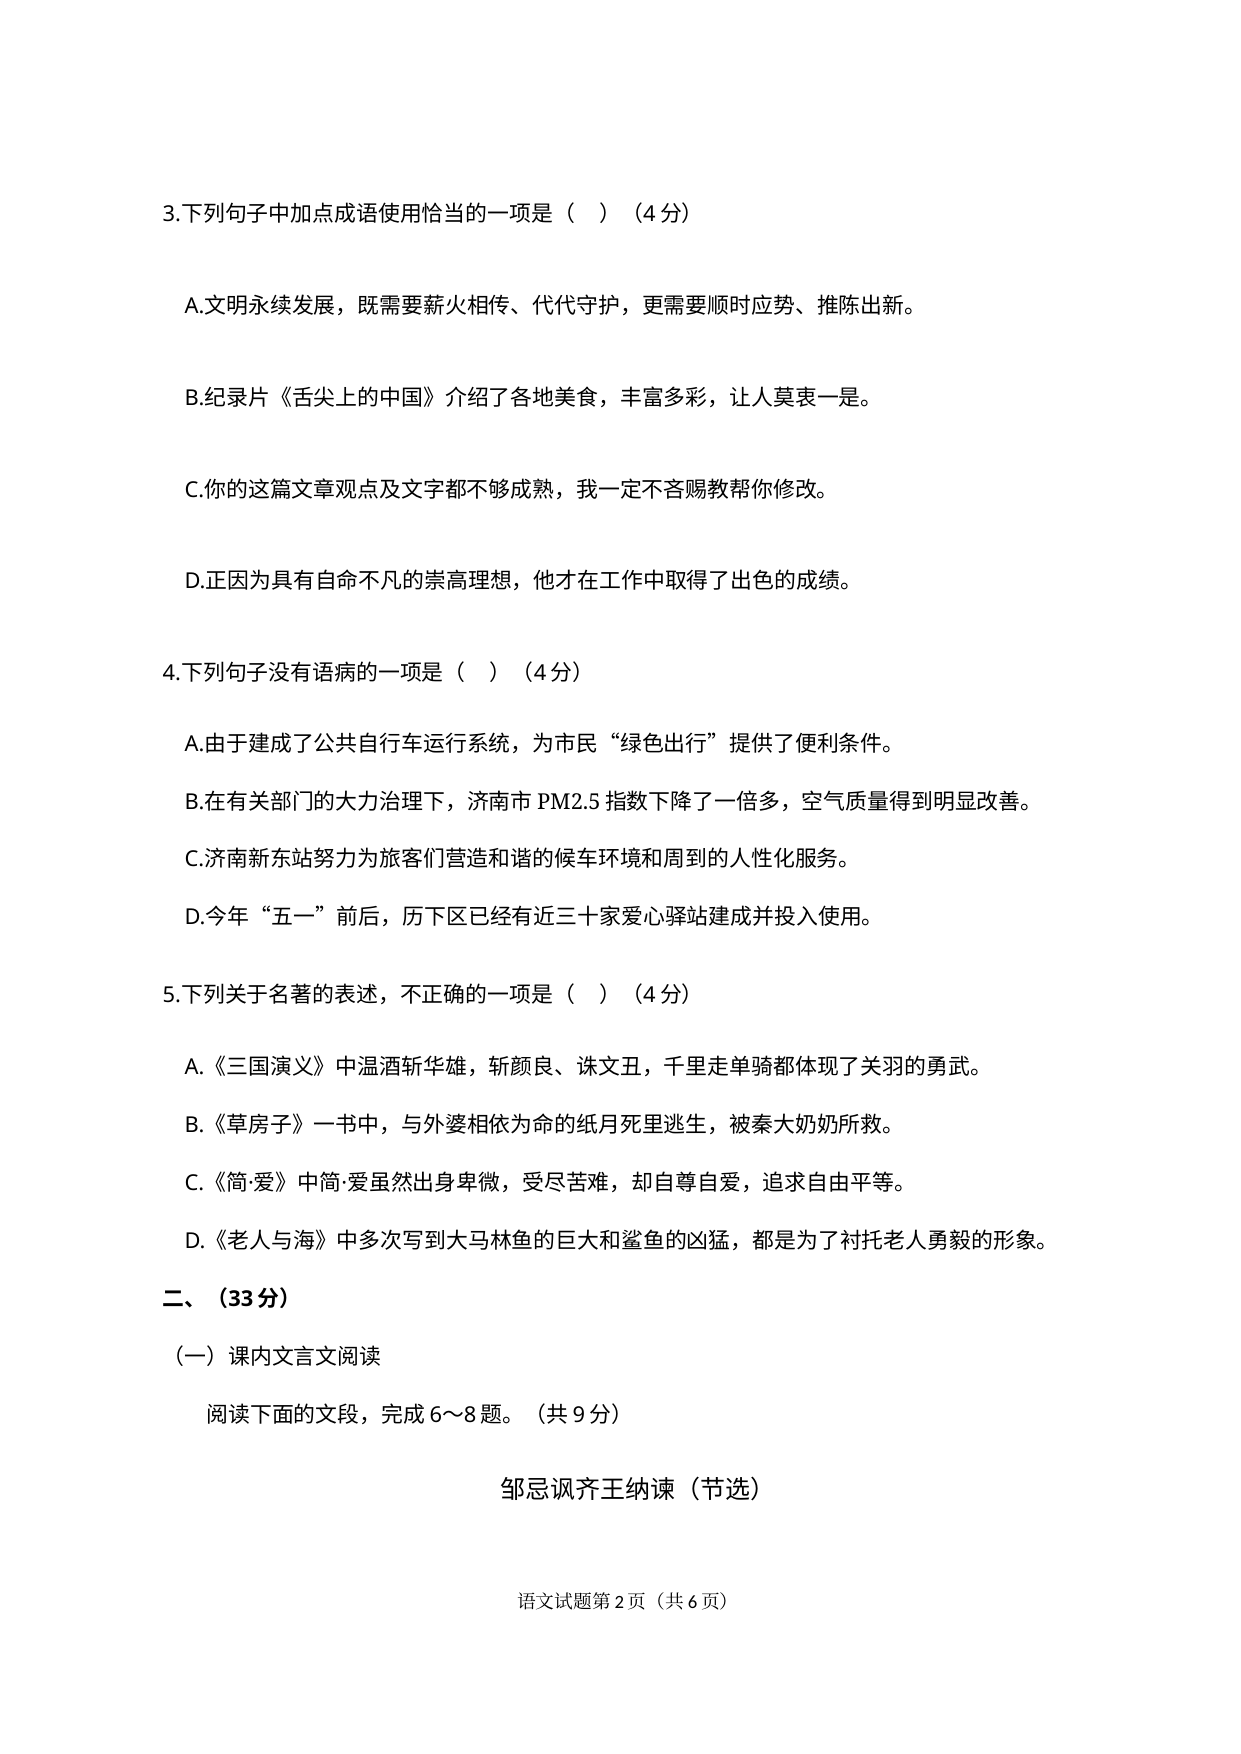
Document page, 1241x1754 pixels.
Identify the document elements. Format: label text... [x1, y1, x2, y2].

text 二、（33分） [162, 1281, 1093, 1313]
text B.《草房子》一书中，与外婆相依为命的纸月死里逃生，被秦大奶奶所救。 [162, 1107, 1093, 1139]
text C.济南新东站努力为旅客们营造和谐的候车环境和周到的人性化服务。 [162, 841, 1093, 873]
text 4.下列句子没有语病的一项是（ ）（4分） [162, 634, 1093, 699]
text C.《简·爱》中简·爱虽然出身卑微，受尽苦难，却自尊自爱，追求自由平等。 [162, 1165, 1093, 1197]
text A.文明永续发展，既需要薪火相传、代代守护，更需要顺时应势、推陈出新。 [162, 267, 1093, 332]
text 阅读下面的文段，完成6～8题。（共9分） [162, 1397, 1093, 1429]
text B.纪录片《舌尖上的中国》介绍了各地美食，丰富多彩，让人莫衷一是。 [162, 359, 1093, 424]
text D.《老人与海》中多次写到大马林鱼的巨大和鲨鱼的凶猛，都是为了衬托老人勇毅的形象。 [162, 1223, 1093, 1255]
text B.在有关部门的大力治理下，济南市PM2.5指数下降了一倍多，空气质量得到明显改善。 [162, 784, 1093, 815]
text D.今年“五一”前后，历下区已经有近三十家爱心驿站建成并投入使用。 [162, 899, 1093, 931]
text C.你的这篇文章观点及文字都不够成熟，我一定不吝赐教帮你修改。 [184, 451, 1093, 516]
text A.由于建成了公共自行车运行系统，为市民“绿色出行”提供了便利条件。 [162, 726, 1093, 758]
text （一）课内文言文阅读 [162, 1339, 1093, 1371]
text A.《三国演义》中温酒斩华雄，斩颜良、诛文丑，千里走单骑都体现了关羽的勇武。 [162, 1049, 1093, 1081]
text 5.下列关于名著的表述，不正确的一项是（ ）（4分） [162, 957, 1093, 1022]
text 3.下列句子中加点成语使用恰当的一项是（ ）（4分） [162, 176, 1093, 241]
text D.正因为具有自命不凡的崇高理想，他才在工作中取得了出色的成绩。 [184, 543, 1093, 608]
text 邹忌讽齐王纳谏（节选） [162, 1455, 1093, 1520]
